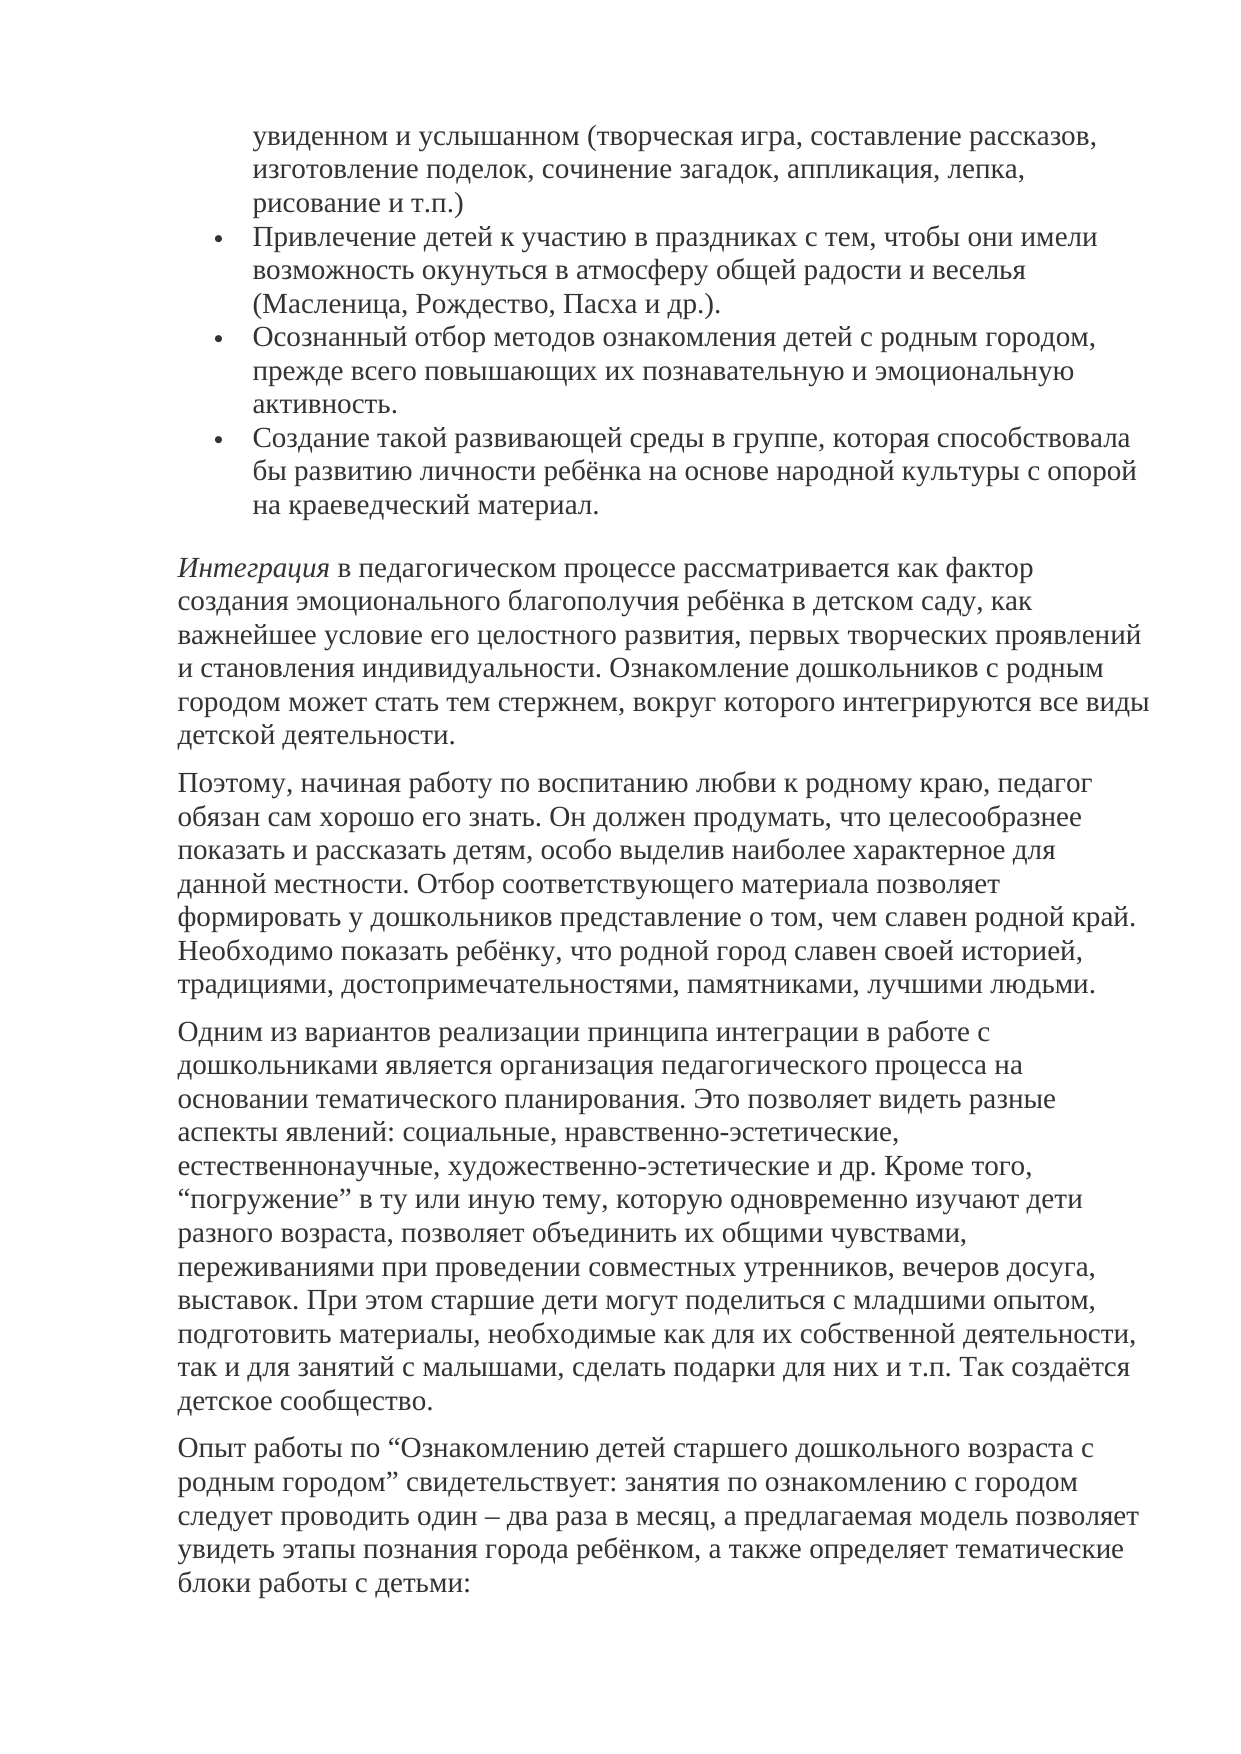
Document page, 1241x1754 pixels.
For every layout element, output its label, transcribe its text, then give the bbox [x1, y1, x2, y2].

text Поэтому, начиная работу по воспитанию любви к родному краю, педагог обязан сам хорошо его знать. Он должен продумать, что целесообразнее показать и рассказать детям, особо выделив наиболее характерное для данной местности. Отбор соответствующего материала позволяет формировать у дошкольников представление о том, чем славен родной край. Необходимо показать ребёнку, что родной город славен своей историей, традициями, достопримечательностями, памятниками, лучшими людьми. [177, 765, 1152, 1000]
text Опыт работы по “Ознакомлению детей старшего дошкольного возраста с родным городом” свидетельствует: занятия по ознакомлению с городом следует проводить один – два раза в месяц, а предлагаемая модель позволяет увидеть этапы познания города ребёнком, а также определяет тематические блоки работы с детьми: [177, 1431, 1152, 1598]
list Создание такой развивающей среды в группе, которая способствовала бы развитию личности ребёнка на основе народной культуры с опорой на краеведческий материал. [215, 420, 1152, 521]
list Привлечение детей к участию в праздниках с тем, чтобы они имели возможность окунуться в атмосферу общей радости и веселья (Масленица, Рождество, Пасха и др.). [215, 219, 1152, 319]
text Одним из вариантов реализации принципа интеграции в работе с дошкольниками является организация педагогического процесса на основании тематического планирования. Это позволяет видеть разные аспекты явлений: социальные, нравственно-эстетические, естественнонаучные, художественно-эстетические и др. Кроме того, “погружение” в ту или иную тему, которую одновременно изучают дети разного возраста, позволяет объединить их общими чувствами, переживаниями при проведении совместных утренников, вечеров досуга, выставок. При этом старшие дети могут поделиться с младшими опытом, подготовить материалы, необходимые как для их собственной деятельности, так и для занятий с малышами, сделать подарки для них и т.п. Так создаётся детское сообщество. [177, 1014, 1152, 1416]
text Интеграция в педагогическом процессе рассматривается как фактор создания эмоционального благополучия ребёнка в детском саду, как важнейшее условие его целостного развития, первых творческих проявлений и становления индивидуальности. Ознакомление дошкольников с родным городом может стать тем стержнем, вокруг которого интегрируются все виды детской деятельности. [177, 550, 1152, 751]
list Осознанный отбор методов ознакомления детей с родным городом, прежде всего повышающих их познавательную и эмоциональную активность. [215, 319, 1152, 420]
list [215, 118, 1152, 219]
